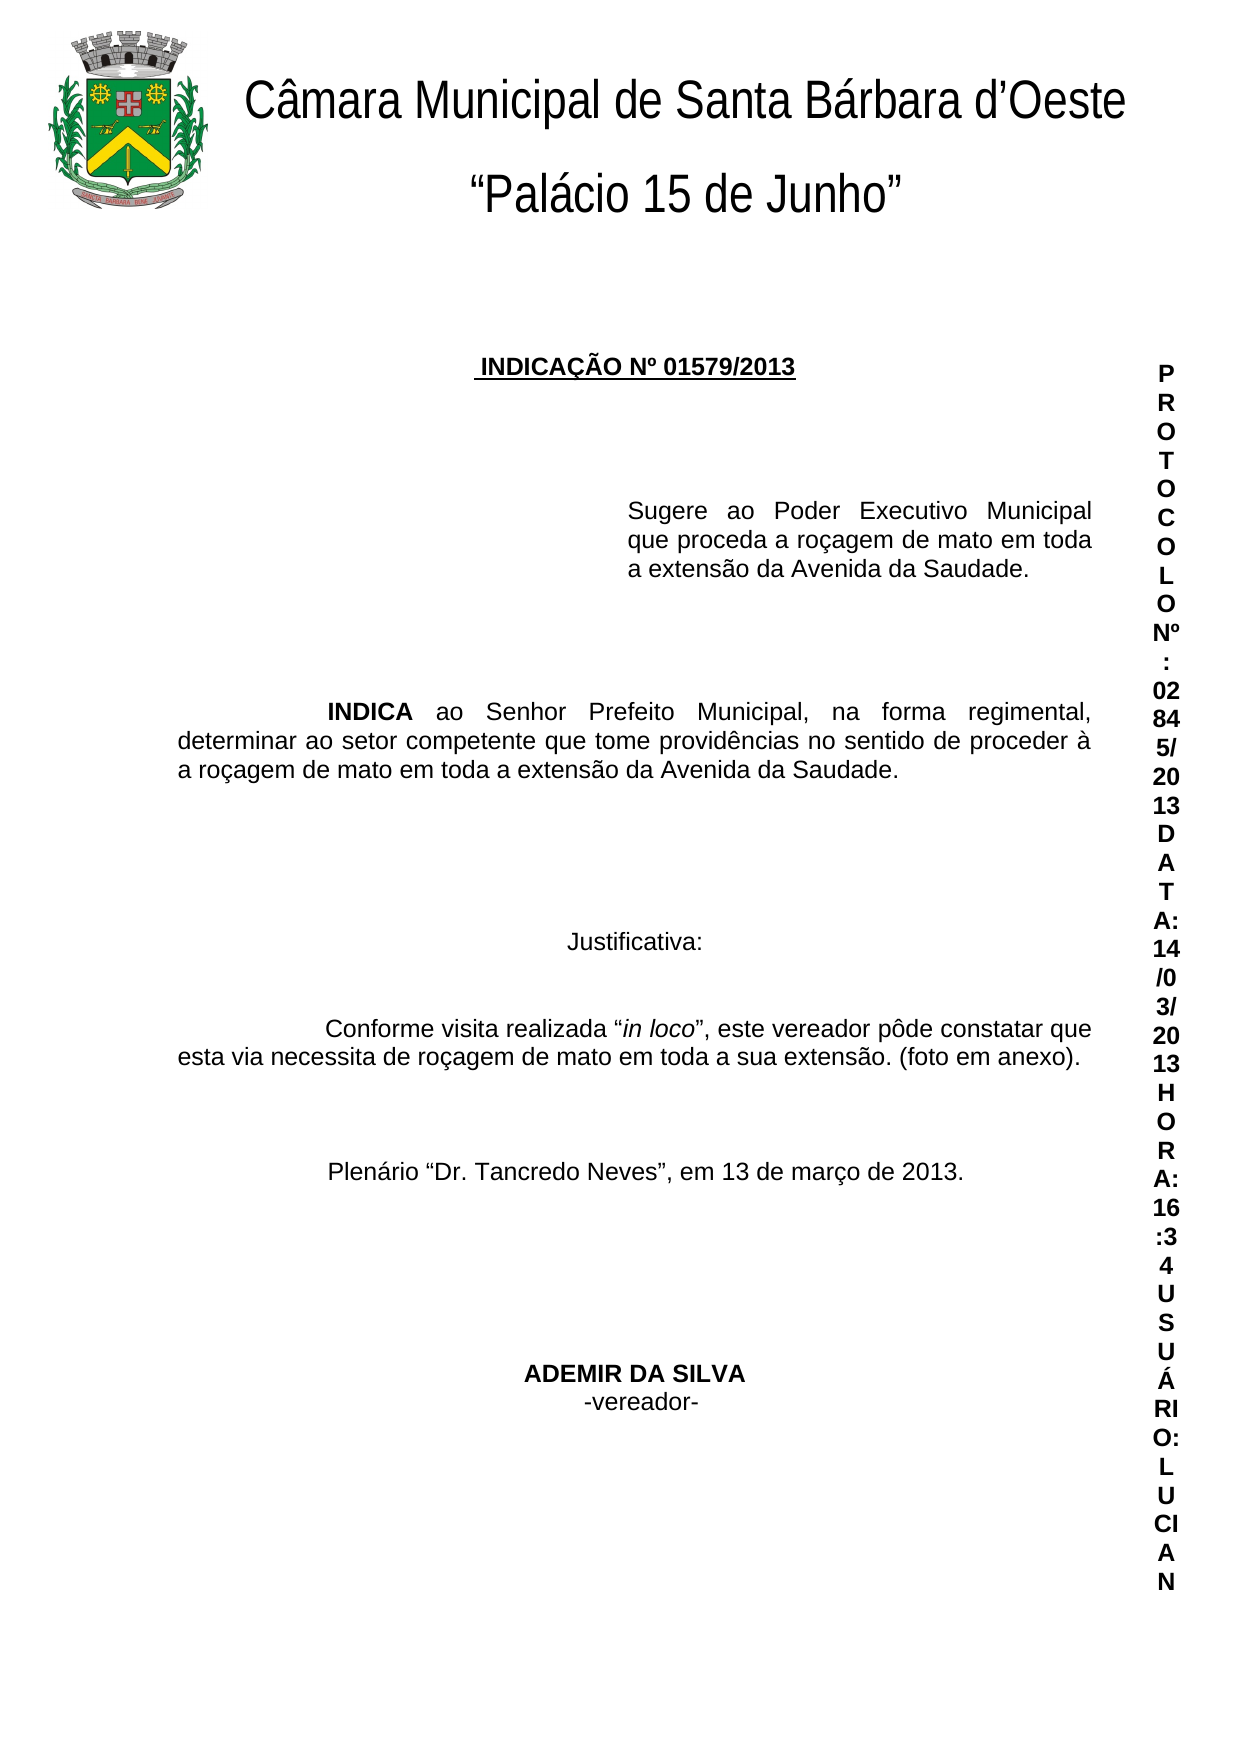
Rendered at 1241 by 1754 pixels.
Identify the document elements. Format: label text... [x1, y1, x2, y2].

text ADEMIR DA SILVA [177, 1358, 1092, 1387]
text Justificativa: [177, 927, 1092, 956]
text Sugere ao Poder Executivo Municipal que proceda a roçagem de mato em toda a extensão da Avenida da Saudade. [627, 496, 1092, 582]
text Plenário “Dr. Tancredo Neves”, em 13 de março de 2013. [177, 1157, 1092, 1186]
text INDICA ao Senhor Prefeito Municipal, na forma regimental, determinar ao setor competente que tome providências no sentido de proceder à a roçagem de mato em toda a extensão da Avenida da Saudade. [177, 697, 1092, 783]
title INDICAÇÃO Nº 01579/2013 [177, 352, 1092, 381]
text Conforme visita realizada “in loco”, este vereador pôde constatar que esta via necessita de roçagem de mato em toda a sua extensão. (foto em anexo). [177, 1013, 1092, 1071]
text -vereador- [177, 1387, 1092, 1416]
picture [48, 31, 208, 209]
